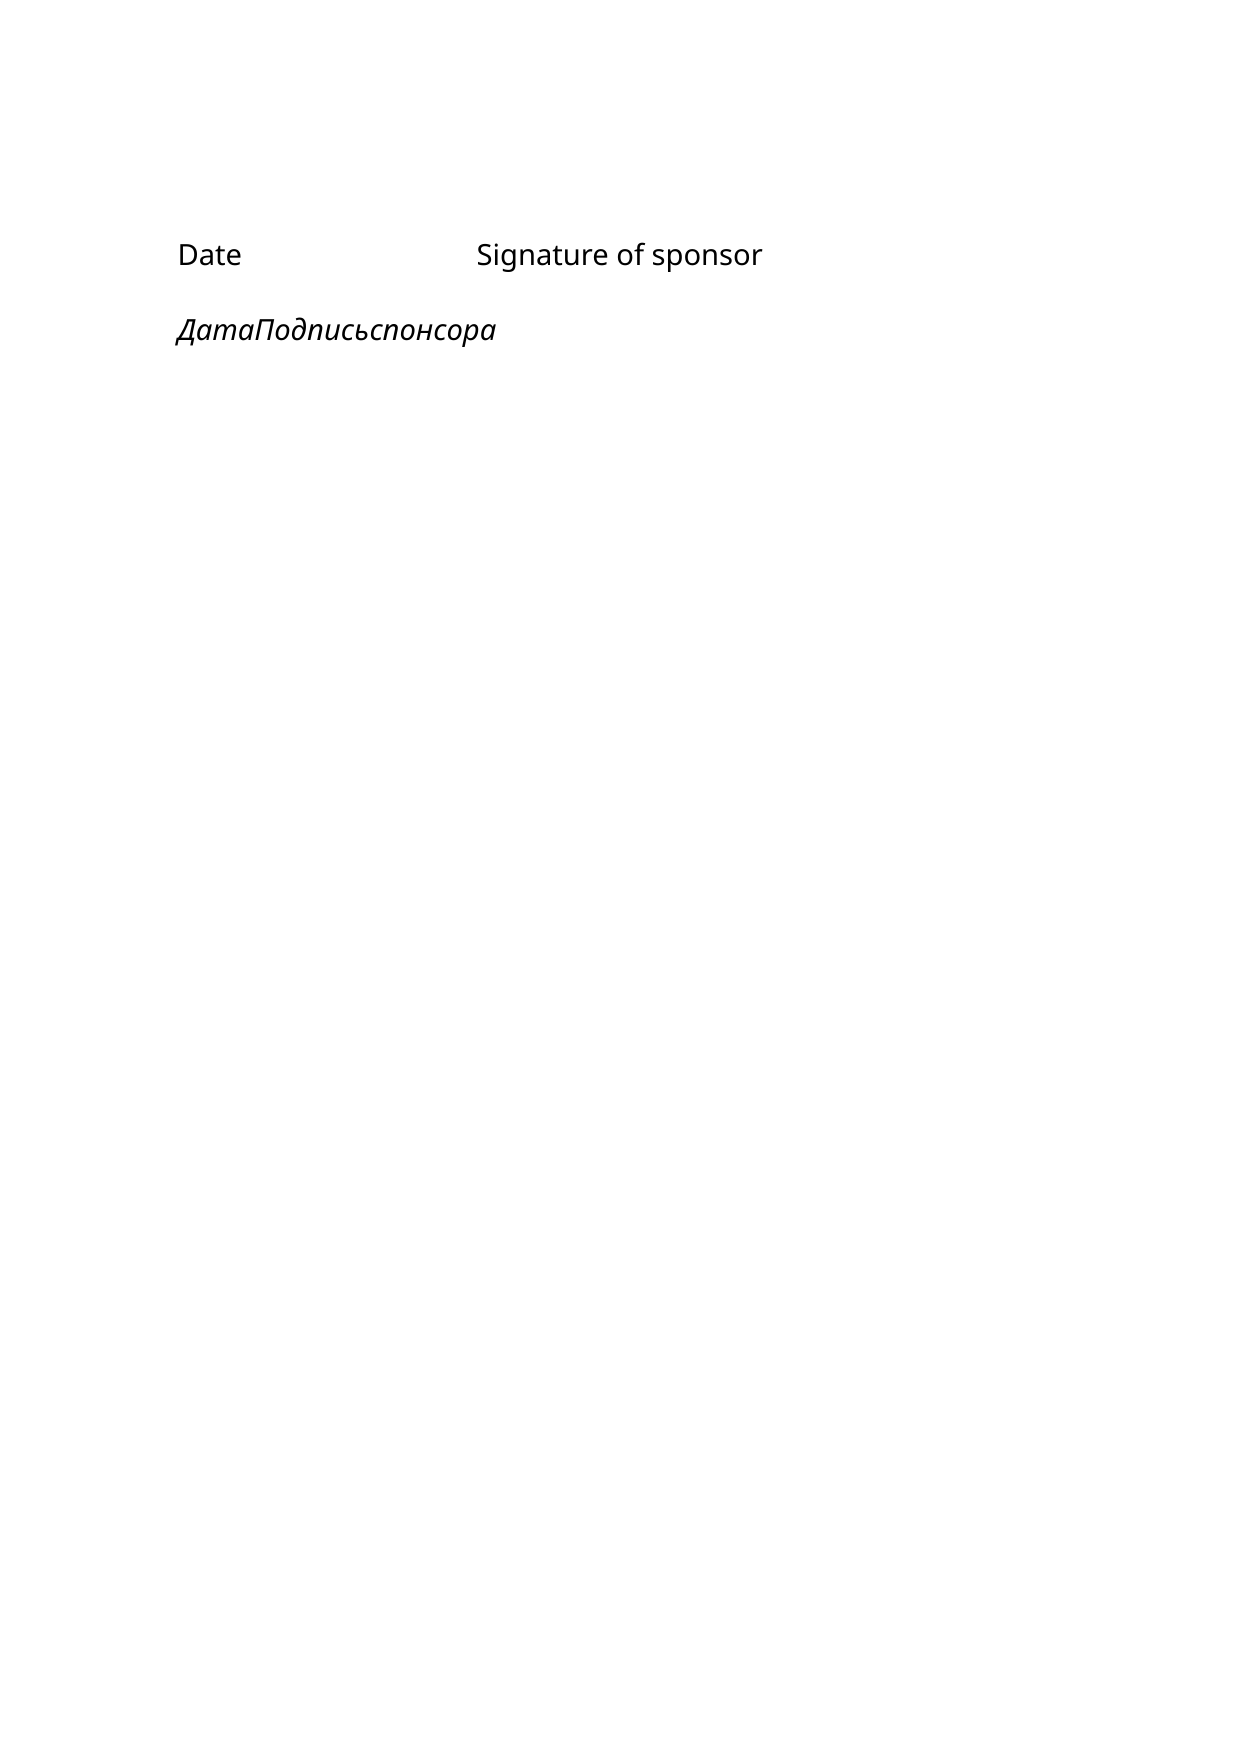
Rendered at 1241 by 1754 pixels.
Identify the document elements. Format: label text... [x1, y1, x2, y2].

text Date Signature of sponsor [177, 217, 1063, 292]
text ДатаПодписьспонсора [177, 292, 1063, 367]
